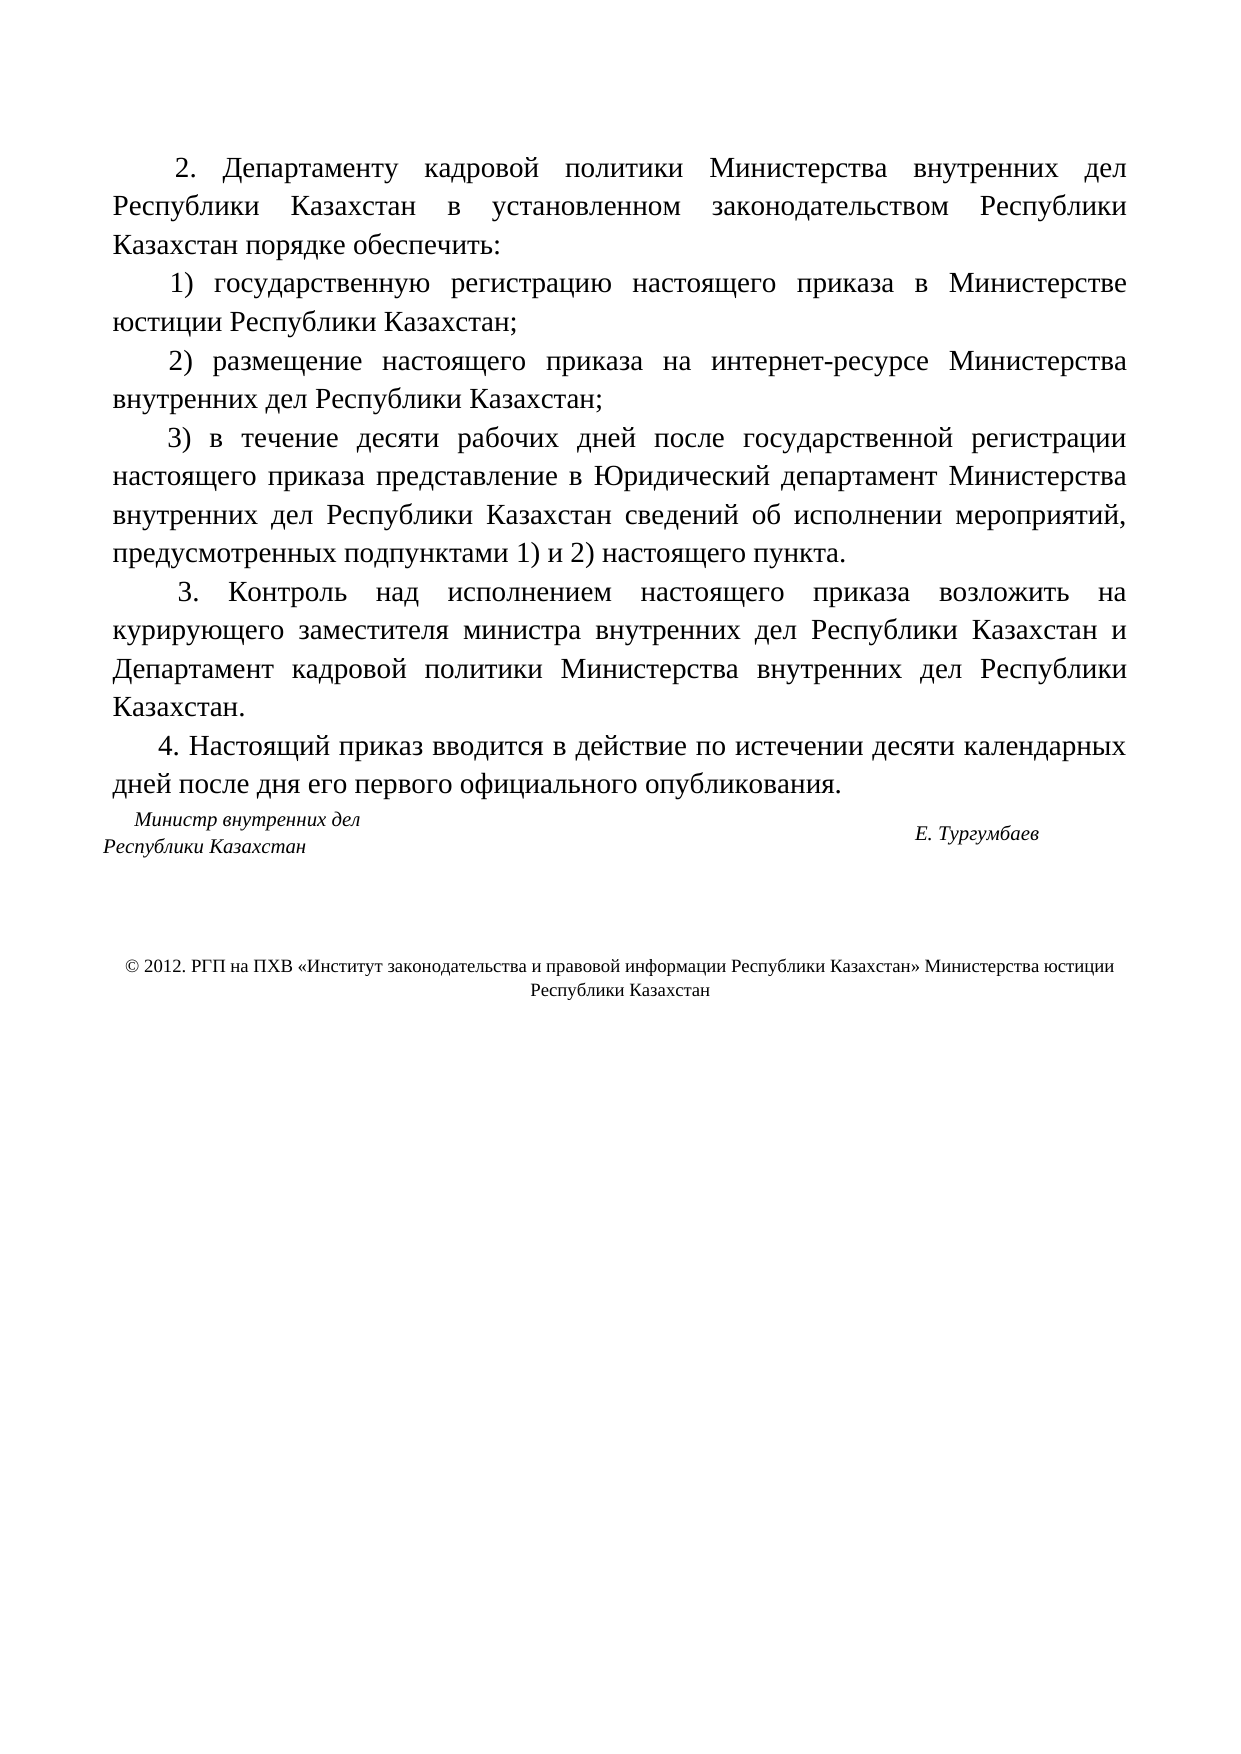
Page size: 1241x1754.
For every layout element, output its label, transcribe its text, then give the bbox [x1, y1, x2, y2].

text 1) государственную регистрацию настоящего приказа в Министерстве юстиции Республики Казахстан; [112, 266, 1128, 338]
table_header Е. Тургумбаев [913, 805, 1240, 864]
table_header Министр внутренних дел Республики Казахстан [101, 805, 913, 864]
text 3. Контроль над исполнением настоящего приказа возложить на курирующего заместителя министра внутренних дел Республики Казахстан и Департамент кадровой политики Министерства внутренних дел Республики Казахстан. [112, 574, 1128, 723]
text 4. Настоящий приказ вводится в действие по истечении десяти календарных дней после дня его первого официального опубликования. [112, 728, 1128, 800]
text © 2012. РГП на ПХВ «Институт законодательства и правовой информации Республики Казахстан» Министерства юстиции Республики Казахстан [112, 954, 1128, 1001]
text 2. Департаменту кадровой политики Министерства внутренних дел Республики Казахстан в установленном законодательством Республики Казахстан порядке обеспечить: [112, 150, 1128, 261]
text 2) размещение настоящего приказа на интернет-ресурсе Министерства внутренних дел Республики Казахстан; [112, 343, 1128, 415]
text 3) в течение десяти рабочих дней после государственной регистрации настоящего приказа представление в Юридический департамент Министерства внутренних дел Республики Казахстан сведений об исполнении мероприятий, предусмотренных подпунктами 1) и 2) настоящего пункта. [112, 420, 1128, 569]
